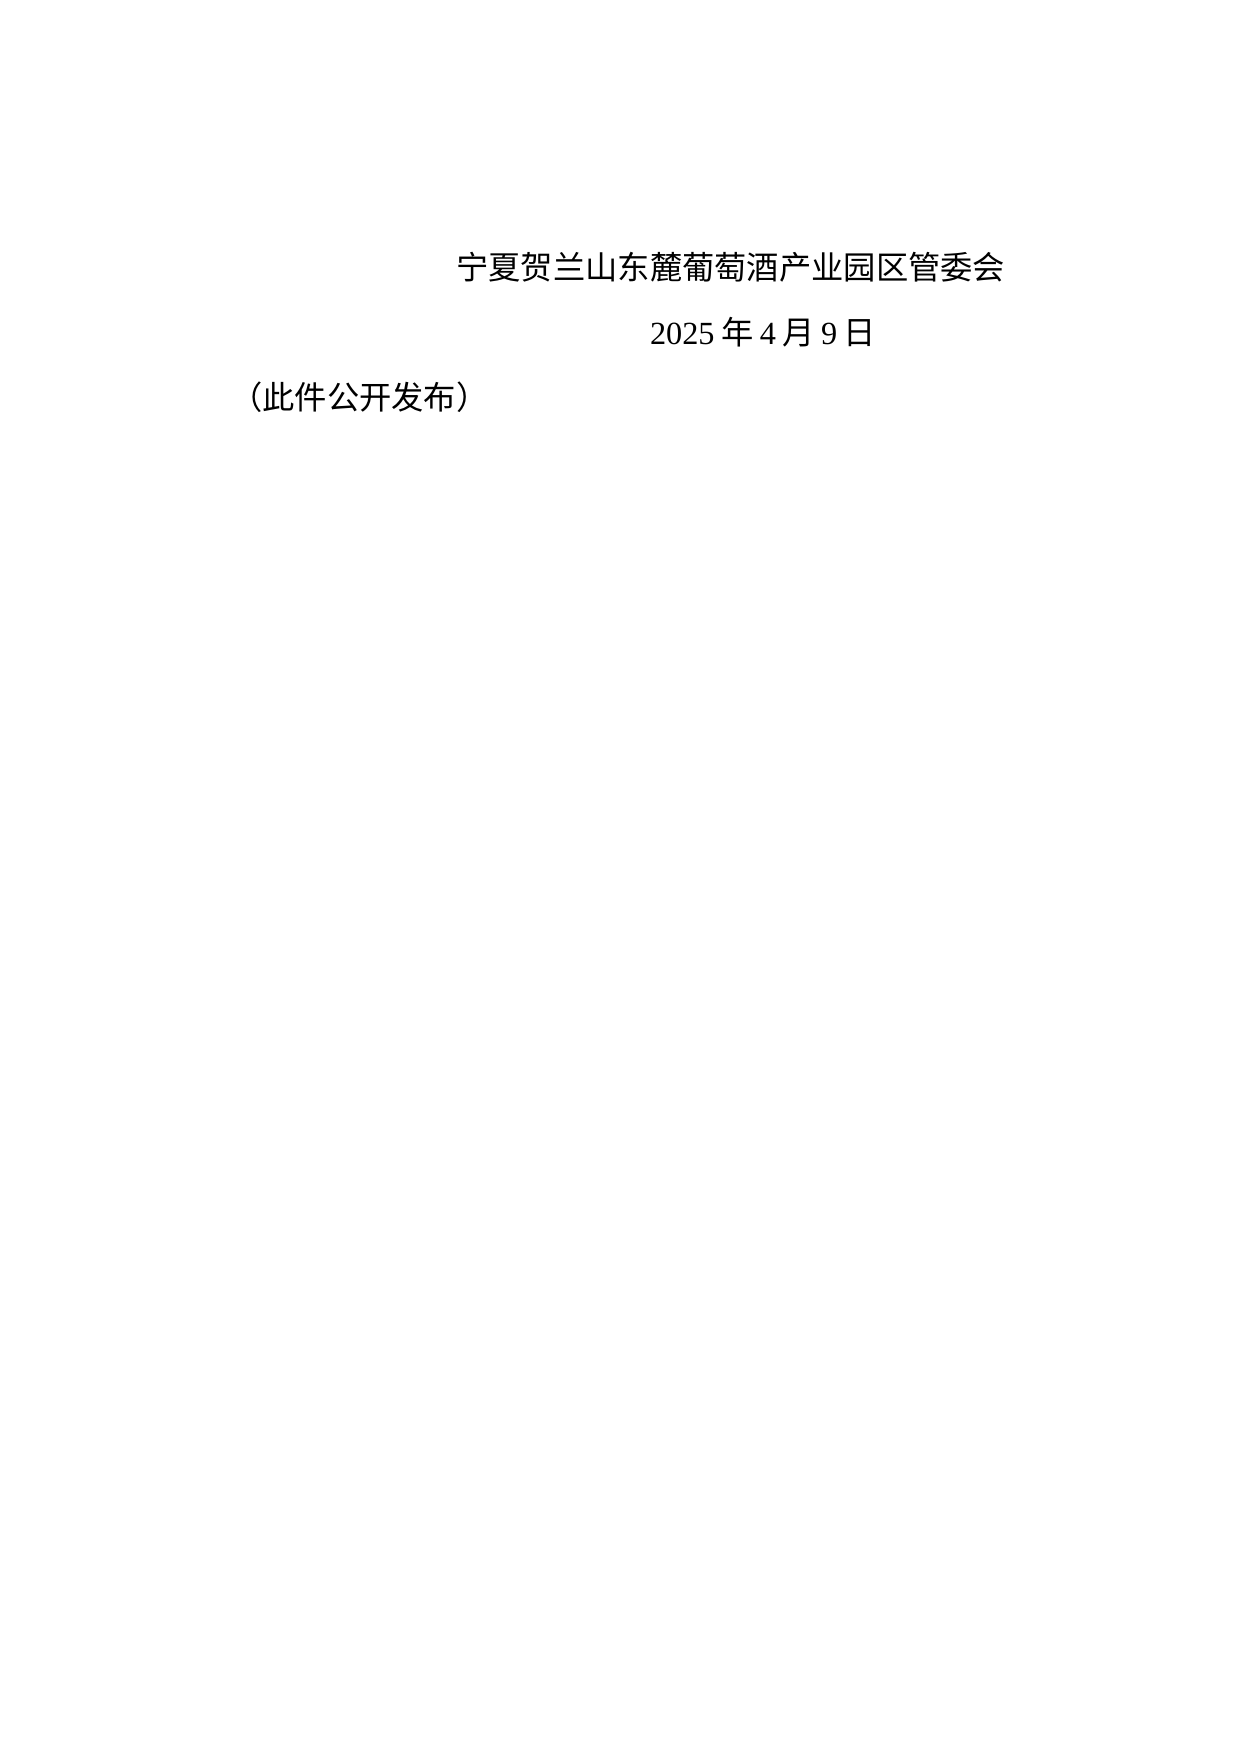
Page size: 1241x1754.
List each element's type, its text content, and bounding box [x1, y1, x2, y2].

text （此件公开发布） [165, 363, 1087, 428]
text 2025年4月9日 [165, 298, 1087, 363]
text 宁夏贺兰山东麓葡萄酒产业园区管委会 [165, 233, 1087, 298]
